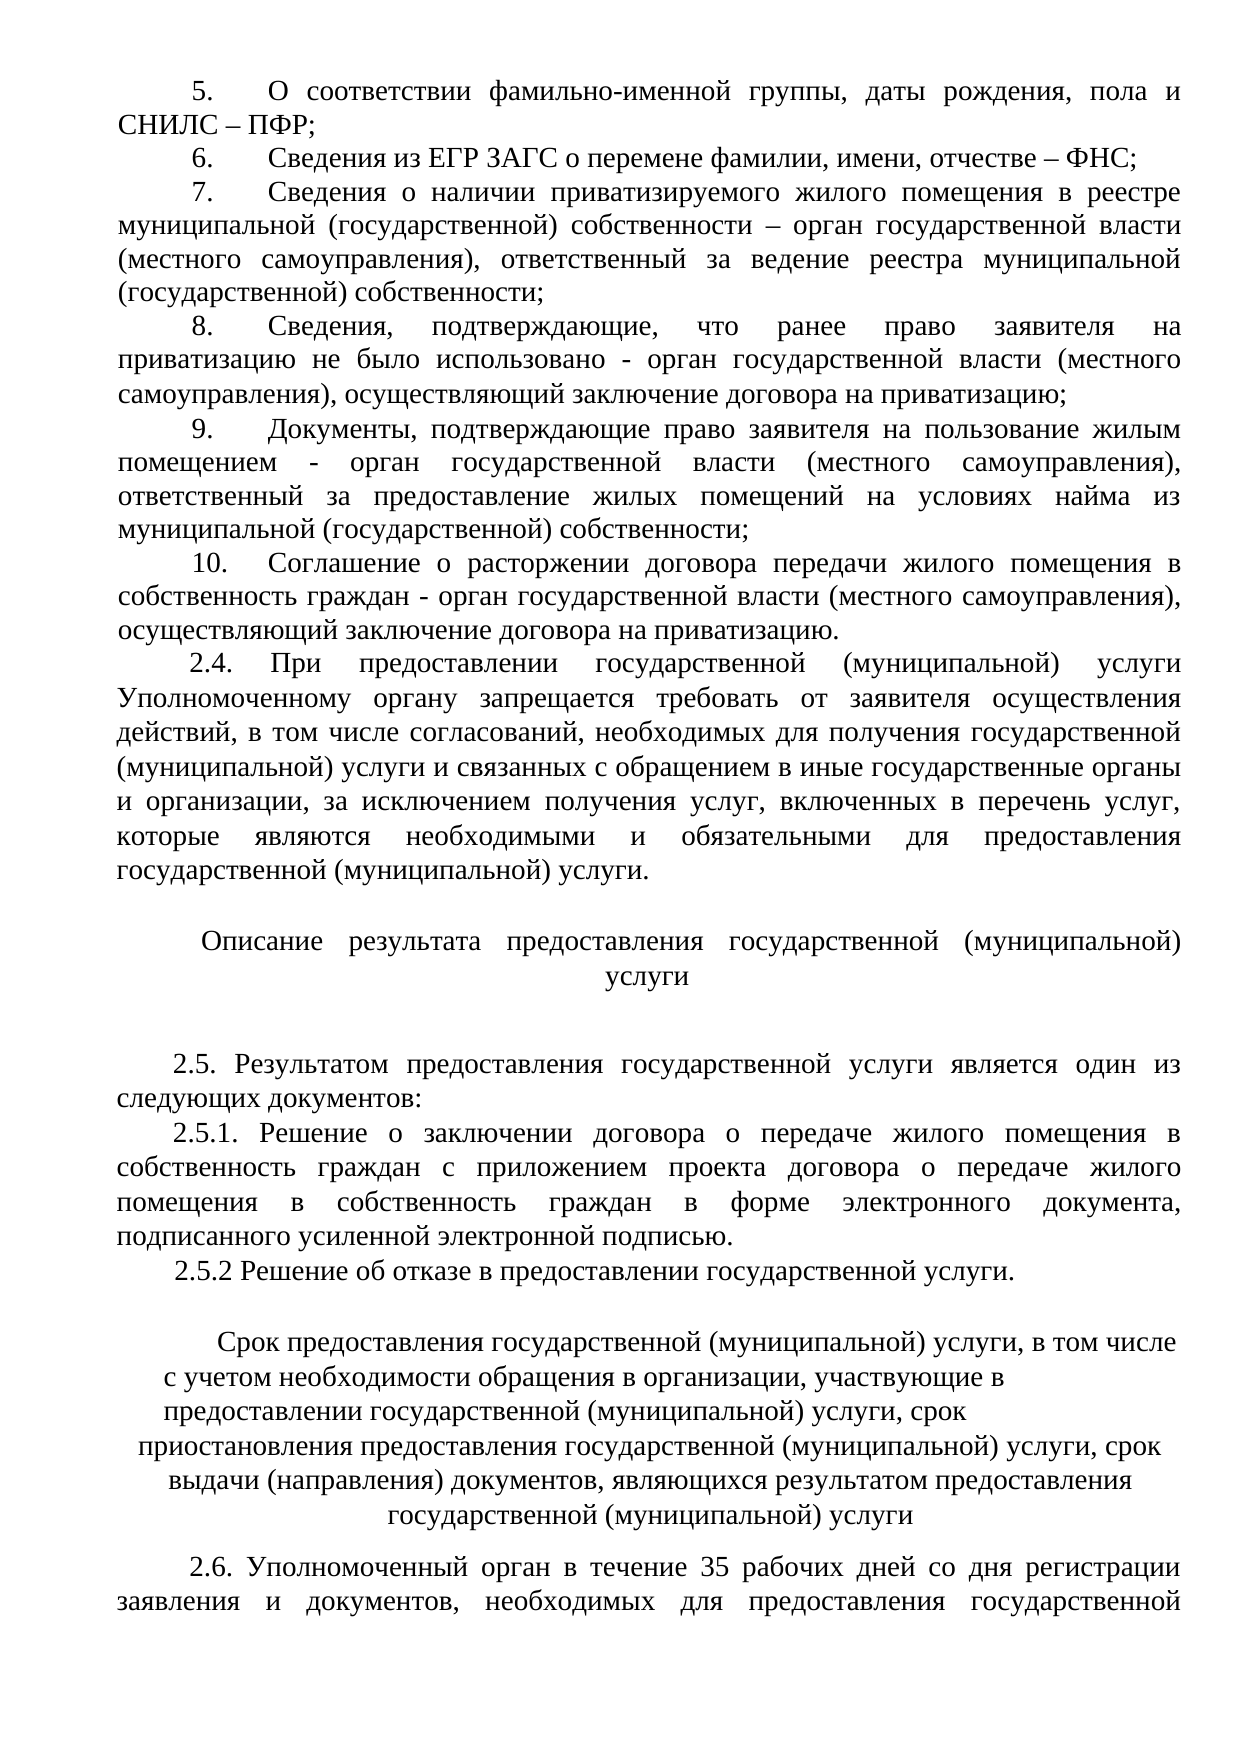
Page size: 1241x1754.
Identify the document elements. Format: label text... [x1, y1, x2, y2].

text 2.5.1. Решение о заключении договора о передаче жилого помещения в собственность граждан с приложением проекта договора о передаче жилого помещения в собственность граждан в форме электронного документа, подписанного усиленной электронной подписью. [116, 1115, 1182, 1252]
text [116, 1549, 1182, 1617]
list Сведения из ЕГР ЗАГС о перемене фамилии, имени, отчестве – ФНС; [118, 140, 1182, 174]
list Сведения о наличии приватизируемого жилого помещения в реестре муниципальной (государственной) собственности – орган государственной власти (местного самоуправления), ответственный за ведение реестра муниципальной (государственной) собственности; [118, 174, 1182, 308]
list Документы, подтверждающие право заявителя на пользование жилым помещением - орган государственной власти (местного самоуправления), ответственный за предоставление жилых помещений на условиях найма из муниципальной (государственной) собственности; [118, 411, 1182, 545]
list Соглашение о расторжении договора передачи жилого помещения в собственность граждан - орган государственной власти (местного самоуправления), осуществляющий заключение договора на приватизацию. [118, 545, 1182, 646]
list Сведения, подтверждающие, что ранее право заявителя на приватизацию не было использовано - орган государственной власти (местного самоуправления), осуществляющий заключение договора на приватизацию; [118, 308, 1182, 411]
text Срок предоставления государственной (муниципальной) услуги, в том числе с учетом необходимости обращения в организации, участвующие в предоставлении государственной (муниципальной) услуги, срок [163, 1324, 1182, 1427]
text 2.5. Результатом предоставления государственной услуги является один из следующих документов: [116, 1046, 1182, 1114]
list О соответствии фамильно-именной группы, даты рождения, пола и СНИЛС – ПФР; [118, 73, 1182, 140]
text 2.4. При предоставлении государственной (муниципальной) услуги Уполномоченному органу запрещается требовать от заявителя осуществления действий, в том числе согласований, необходимых для получения государственной (муниципальной) услуги и связанных с обращением в иные государственные органы и организации, за исключением получения услуг, включенных в перечень услуг, которые являются необходимыми и обязательными для предоставления государственной (муниципальной) услуги. [116, 646, 1182, 886]
text Описание результата предоставления государственной (муниципальной) услуги [201, 923, 1182, 991]
text приостановления предоставления государственной (муниципальной) услуги, срок выдачи (направления) документов, являющихся результатом предоставления государственной (муниципальной) услуги [125, 1428, 1174, 1530]
text 2.5.2 Решение об отказе в предоставлении государственной услуги. [174, 1253, 1182, 1287]
